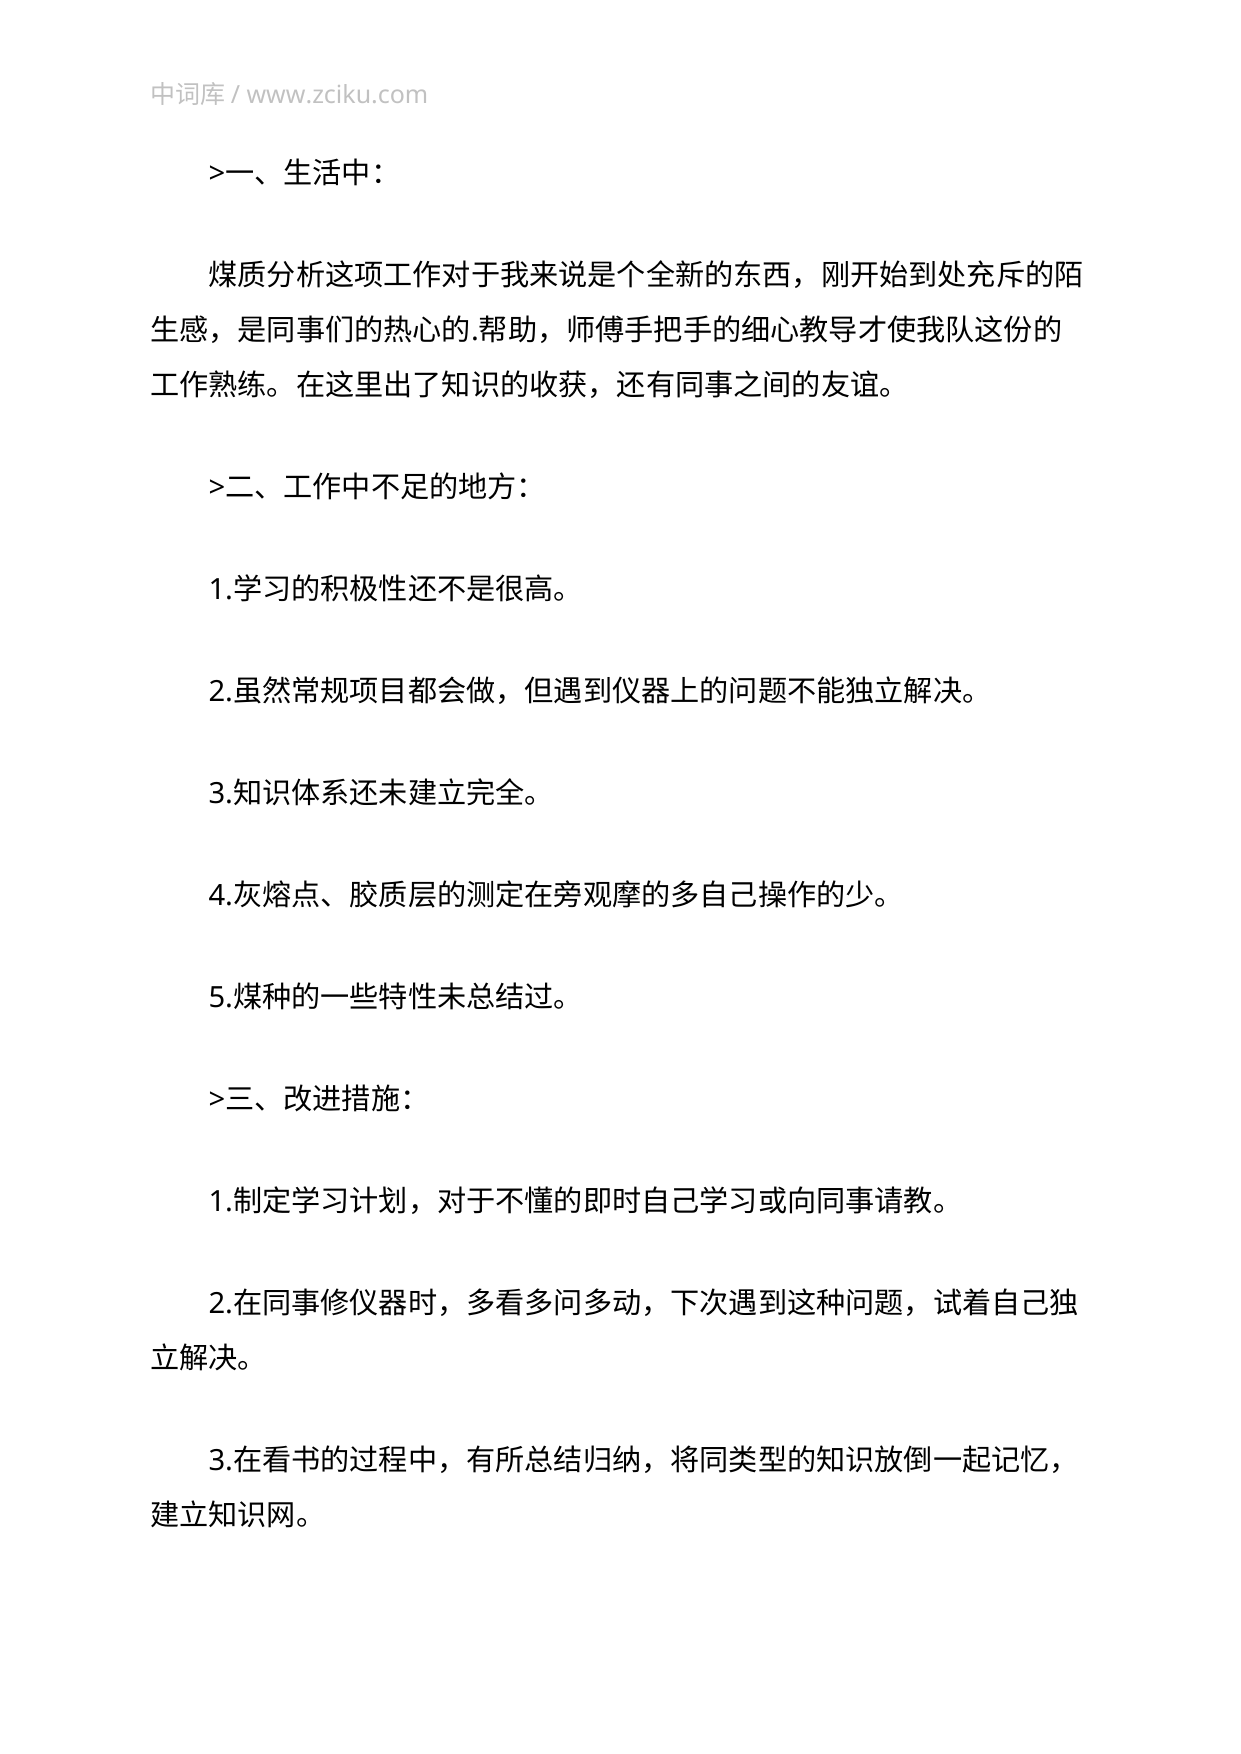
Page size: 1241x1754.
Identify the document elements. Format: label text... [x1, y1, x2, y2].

text >三、改进措施： [150, 1076, 1090, 1118]
text 煤质分析这项工作对于我来说是个全新的东西，刚开始到处充斥的陌生感，是同事们的热心的.帮助，师傅手把手的细心教导才使我队这份的工作熟练。在这里出了知识的收获，还有同事之间的友谊。 [150, 252, 1090, 404]
text 5.煤种的一些特性未总结过。 [150, 973, 1090, 1016]
text 4.灰熔点、胶质层的测定在旁观摩的多自己操作的少。 [150, 872, 1090, 914]
text 2.虽然常规项目都会做，但遇到仪器上的问题不能独立解决。 [150, 668, 1090, 710]
text 3.知识体系还未建立完全。 [150, 769, 1090, 812]
text >二、工作中不足的地方： [150, 464, 1090, 506]
text 1.学习的积极性还不是很高。 [150, 566, 1090, 608]
text 1.制定学习计划，对于不懂的即时自己学习或向同事请教。 [150, 1177, 1090, 1220]
text >一、生活中： [150, 150, 1090, 192]
text 3.在看书的过程中，有所总结归纳，将同类型的知识放倒一起记忆，建立知识网。 [150, 1436, 1090, 1533]
text 2.在同事修仪器时，多看多问多动，下次遇到这种问题，试着自己独立解决。 [150, 1279, 1090, 1377]
